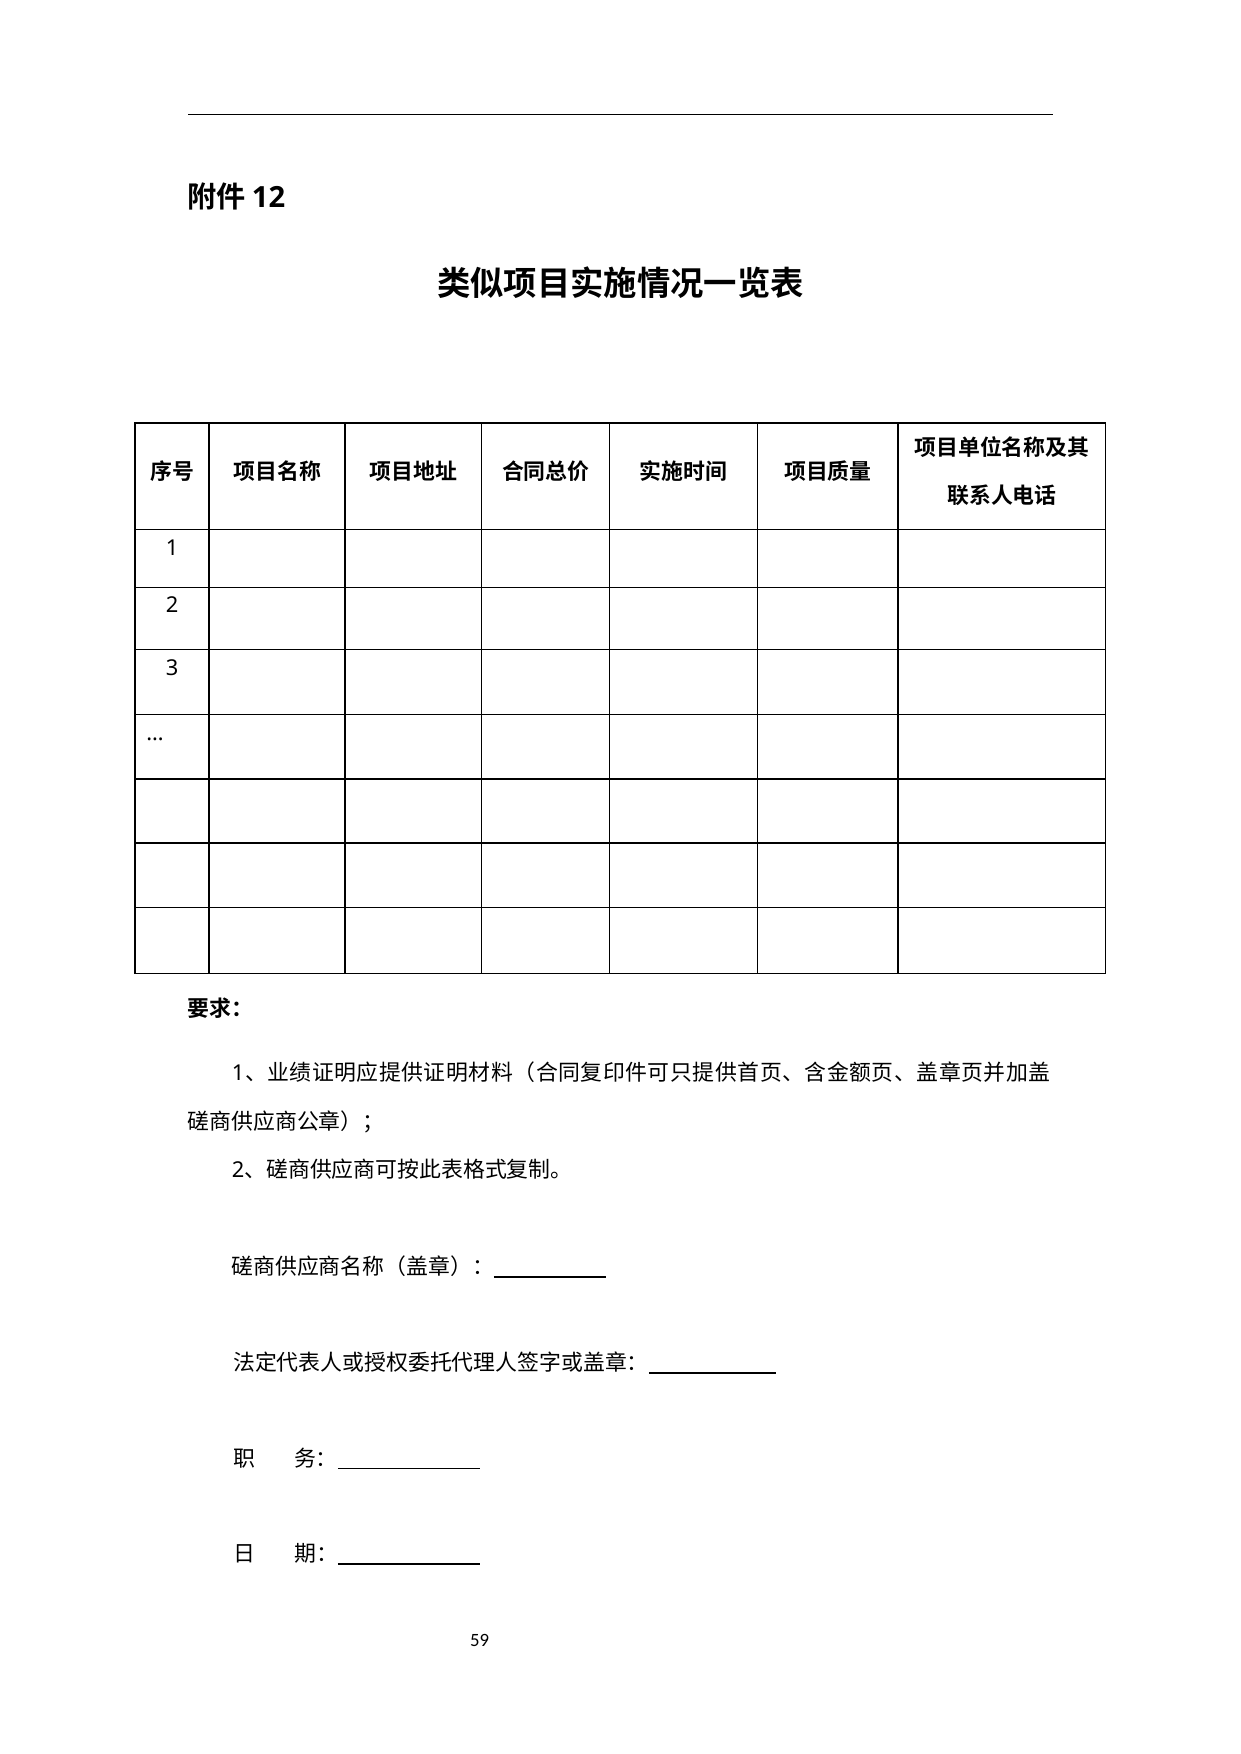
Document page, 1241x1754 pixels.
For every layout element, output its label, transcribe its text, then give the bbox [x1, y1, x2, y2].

text 要求： [187, 991, 1053, 1023]
text 附件12 [187, 162, 1053, 227]
table_cell [610, 780, 757, 842]
text 类似项目实施情况一览表 [187, 248, 1053, 313]
table_cell 1 [136, 530, 208, 587]
table_cell [346, 908, 481, 973]
table_cell [210, 715, 344, 778]
text 职 务： [187, 1440, 1053, 1473]
table_header 合同总价 [482, 424, 609, 529]
text 1、业绩证明应提供证明材料（合同复印件可只提供首页、含金额页、盖章页并加盖磋商供应商公章）； [187, 1055, 1053, 1136]
table_cell [899, 650, 1105, 713]
table_cell [610, 530, 757, 587]
table_cell … [136, 715, 208, 778]
text 法定代表人或授权委托代理人签字或盖章： [187, 1344, 1053, 1377]
table_cell [482, 908, 609, 973]
table_cell [346, 844, 481, 907]
table_cell [758, 908, 897, 973]
table_cell [899, 780, 1105, 842]
table_header 项目地址 [346, 424, 481, 529]
table_cell [899, 588, 1105, 649]
table_cell [210, 530, 344, 587]
table_header 项目名称 [210, 424, 344, 529]
table_header 实施时间 [610, 424, 757, 529]
table_cell [346, 650, 481, 713]
table_cell [482, 780, 609, 842]
table_cell [346, 715, 481, 778]
table_cell [210, 780, 344, 842]
table_cell [758, 530, 897, 587]
table_cell [758, 780, 897, 842]
table_header 项目单位名称及其联系人电话 [899, 424, 1105, 529]
table_cell [758, 844, 897, 907]
table_cell 3 [136, 650, 208, 713]
text 磋商供应商名称（盖章）： [231, 1249, 1053, 1281]
text 2、磋商供应商可按此表格式复制。 [187, 1152, 1053, 1185]
table_cell [758, 650, 897, 713]
table_header 项目质量 [758, 424, 897, 529]
table_cell [210, 588, 344, 649]
table_cell [210, 844, 344, 907]
text 日 期： [187, 1536, 1053, 1568]
table_cell [899, 908, 1105, 973]
table_cell [482, 650, 609, 713]
table_cell [210, 650, 344, 713]
table_cell [758, 715, 897, 778]
table_cell [136, 780, 208, 842]
table_header 序号 [136, 424, 208, 529]
table_cell [136, 908, 208, 973]
table_cell [346, 530, 481, 587]
table_cell [610, 844, 757, 907]
table_cell [482, 715, 609, 778]
table_cell [899, 530, 1105, 587]
table_cell [899, 844, 1105, 907]
table_cell [136, 844, 208, 907]
table_cell [482, 844, 609, 907]
table_cell [482, 588, 609, 649]
table_cell [610, 715, 757, 778]
table_cell [610, 908, 757, 973]
table_cell [610, 650, 757, 713]
table_cell [899, 715, 1105, 778]
table_cell [482, 530, 609, 587]
table_cell [610, 588, 757, 649]
table_cell [758, 588, 897, 649]
table_cell [210, 908, 344, 973]
table_cell [346, 588, 481, 649]
table_cell 2 [136, 588, 208, 649]
table_cell [346, 780, 481, 842]
